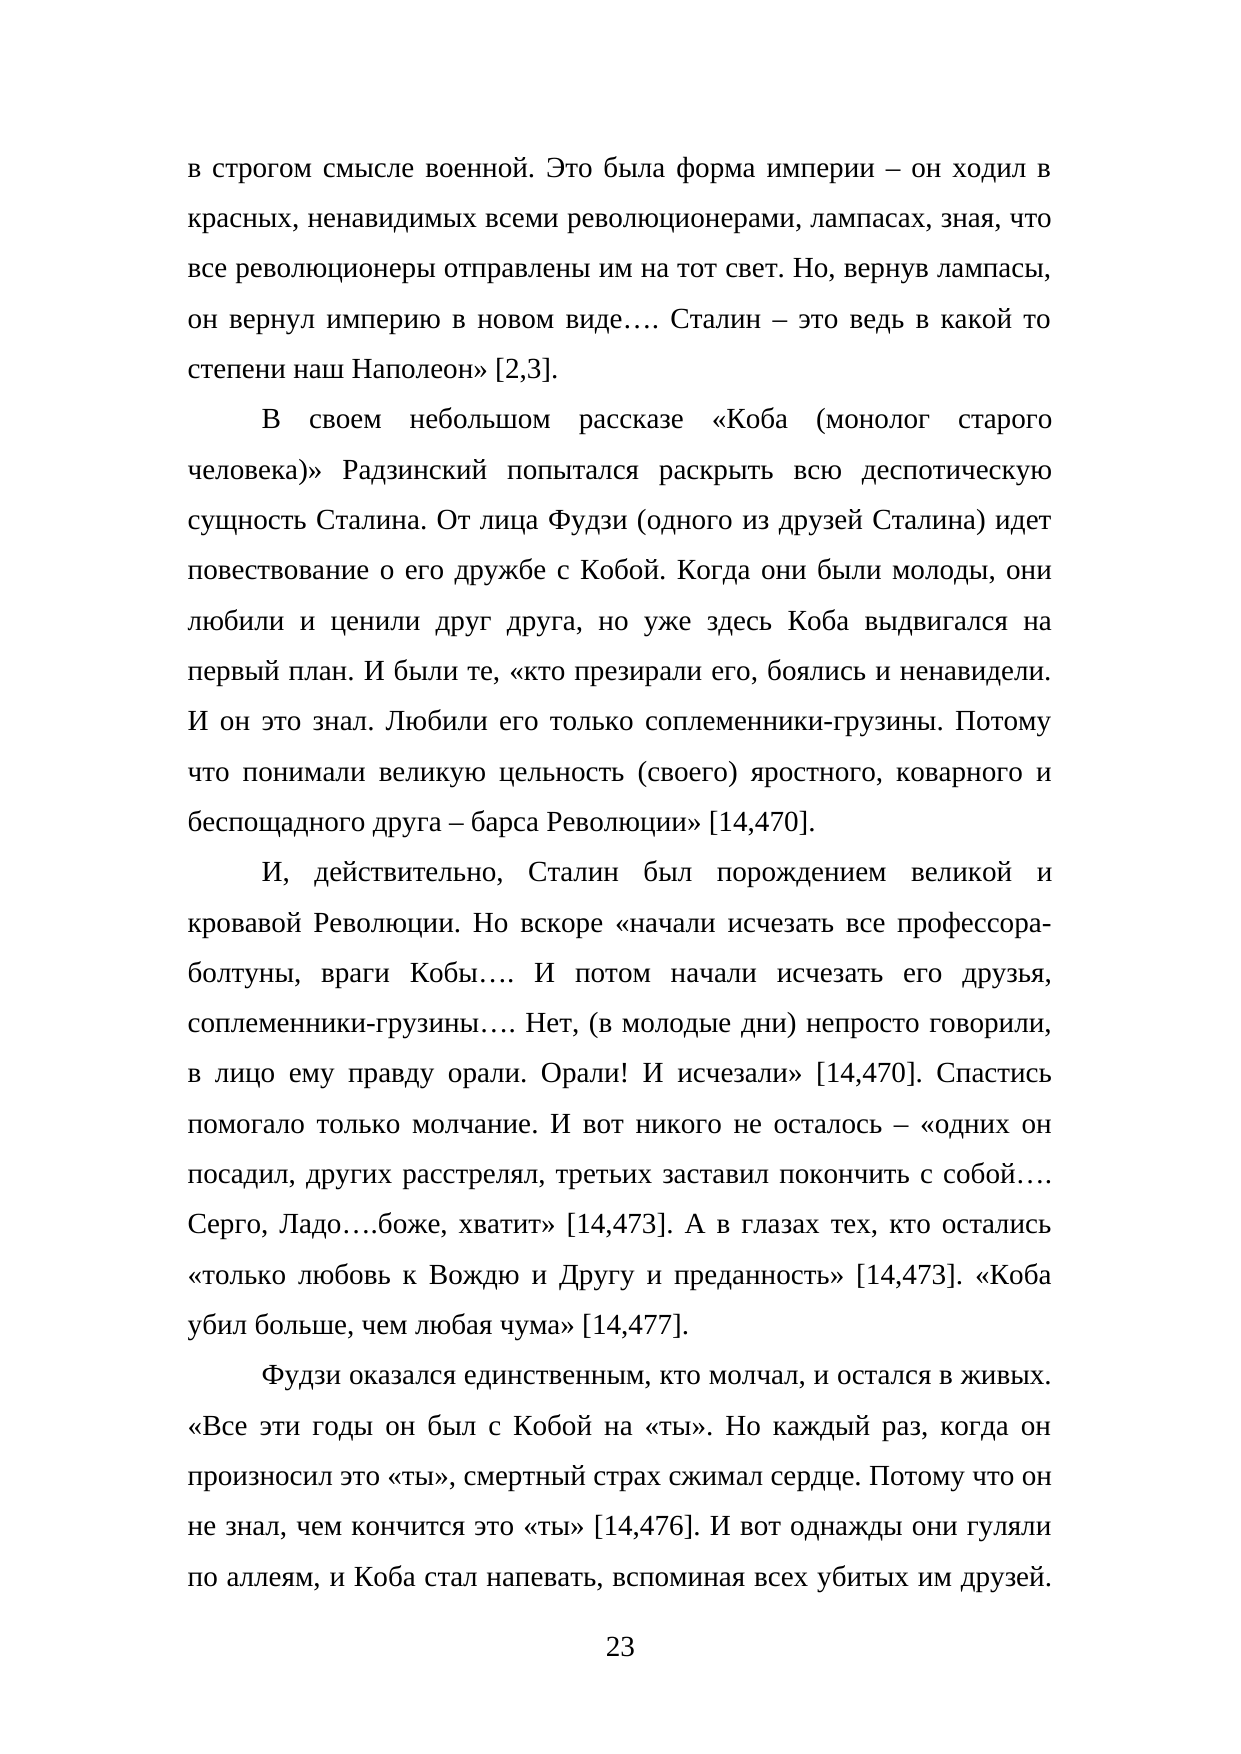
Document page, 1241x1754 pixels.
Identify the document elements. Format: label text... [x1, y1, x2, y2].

text И, действительно, Сталин был порождением великой и кровавой Революции. Но вскоре «начали исчезать все профессора-болтуны, враги Кобы…. И потом начали исчезать его друзья, соплеменники-грузины…. Нет, (в молодые дни) непросто говорили, в лицо ему правду орали. Орали! И исчезали» [14,470]. Спастись помогало только молчание. И вот никого не осталось – «одних он посадил, других расстрелял, третьих заставил покончить с собой…. Серго, Ладо….боже, хватит» [14,473]. А в глазах тех, кто остались «только любовь к Вождю и Другу и преданность» [14,473]. «Коба убил больше, чем любая чума» [14,477]. [187, 854, 1053, 1341]
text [187, 150, 1053, 385]
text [187, 1357, 1053, 1592]
text В своем небольшом рассказе «Коба (монолог старого человека)» Радзинский попытался раскрыть всю деспотическую сущность Сталина. От лица Фудзи (одного из друзей Сталина) идет повествование о его дружбе с Кобой. Когда они были молоды, они любили и ценили друг друга, но уже здесь Коба выдвигался на первый план. И были те, «кто презирали его, боялись и ненавидели. И он это знал. Любили его только соплеменники-грузины. Потому что понимали великую цельность (своего) яростного, коварного и беспощадного друга – барса Революции» [14,470]. [187, 402, 1053, 838]
